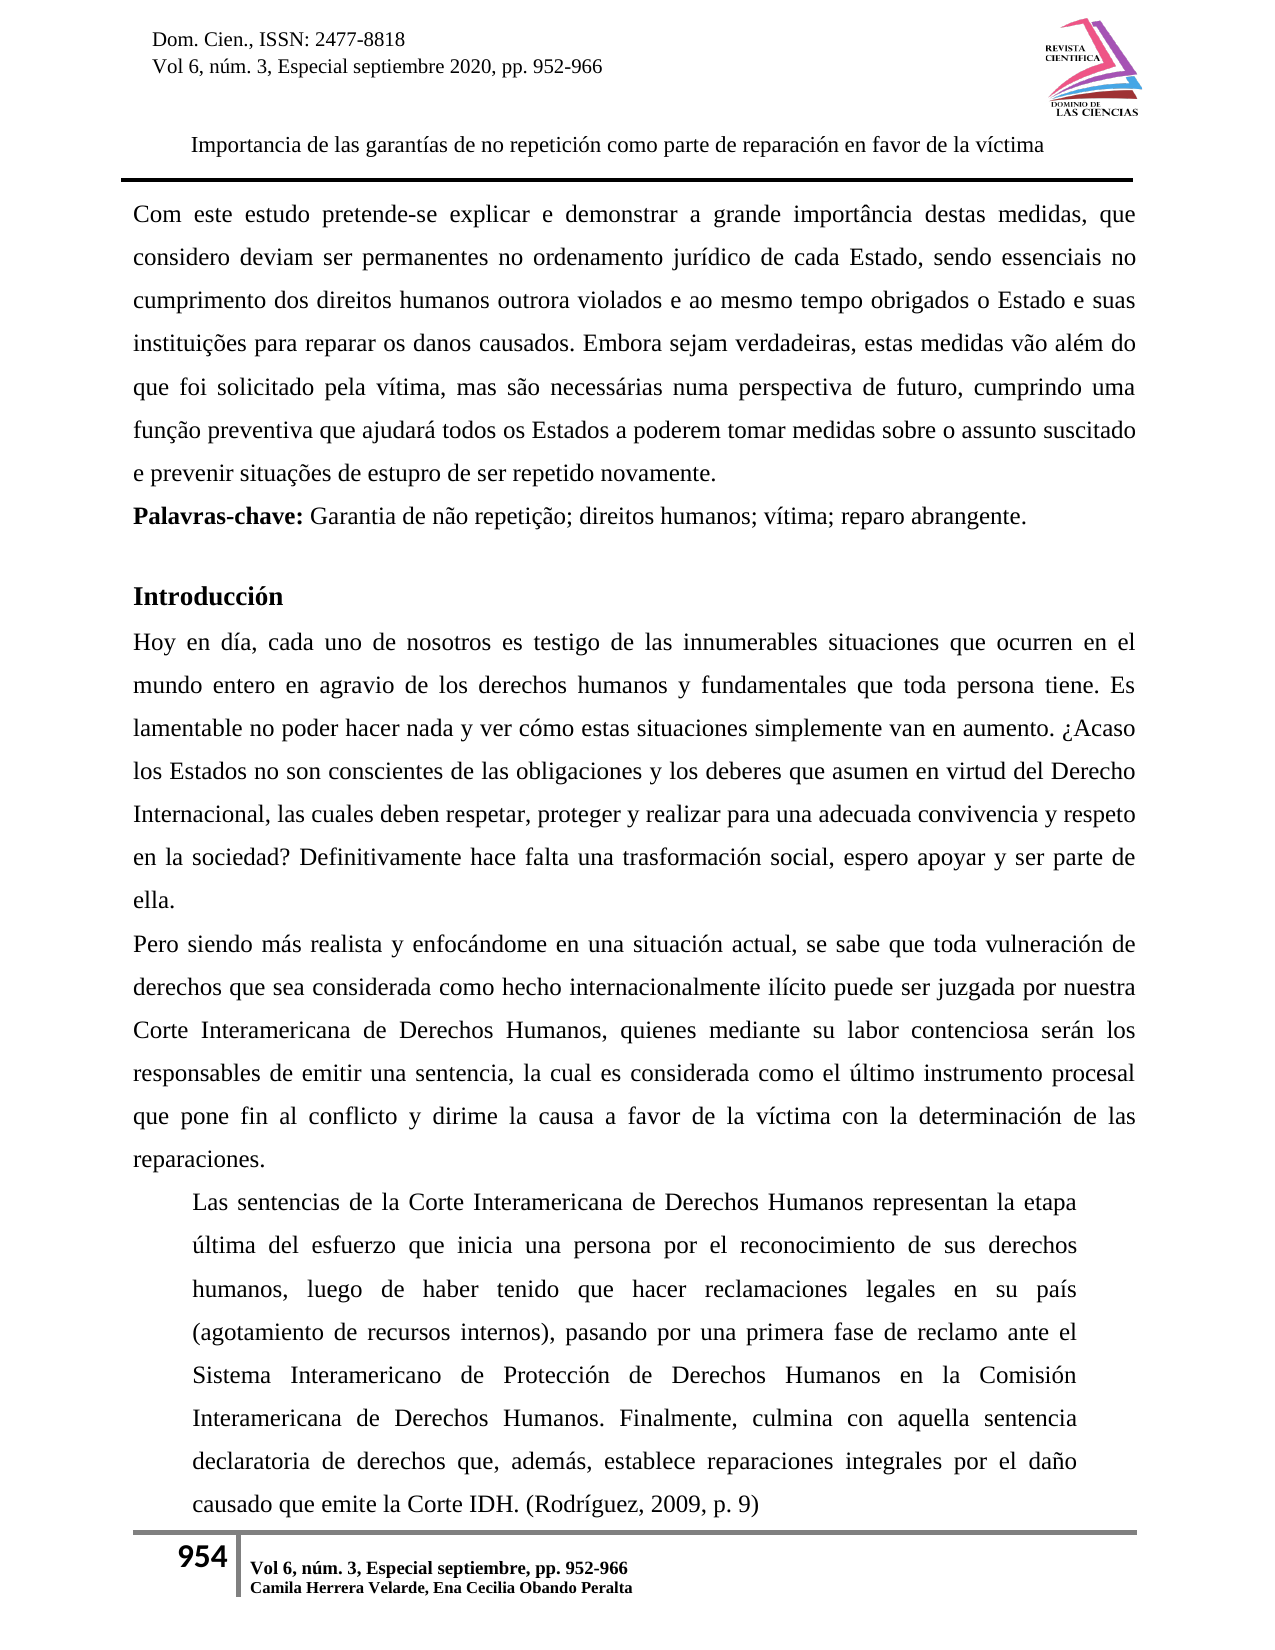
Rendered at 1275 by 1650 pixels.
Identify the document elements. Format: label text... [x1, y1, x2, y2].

text Hoy en día, cada uno de nosotros es testigo de las innumerables situaciones que ocurren en el mundo entero en agravio de los derechos humanos y fundamentales que toda persona tiene. Es lamentable no poder hacer nada y ver cómo estas situaciones simplemente van en aumento. ¿Acaso los Estados no son conscientes de las obligaciones y los deberes que asumen en virtud del Derecho Internacional, las cuales deben respetar, proteger y realizar para una adecuada convivencia y respeto en la sociedad? Definitivamente hace falta una trasformación social, espero apoyar y ser parte de ella. [133, 627, 1137, 914]
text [133, 199, 1137, 487]
text Las sentencias de la Corte Interamericana de Derechos Humanos representan la etapa última del esfuerzo que inicia una persona por el reconocimiento de sus derechos humanos, luego de haber tenido que hacer reclamaciones legales en su país (agotamiento de recursos internos), pasando por una primera fase de reclamo ante el Sistema Interamericano de Protección de Derechos Humanos en la Comisión Interamericana de Derechos Humanos. Finalmente, culmina con aquella sentencia declaratoria de derechos que, además, establece reparaciones integrales por el daño causado que emite la Corte IDH. (Rodríguez, 2009, p. 9) [192, 1187, 1078, 1518]
text Palavras-chave: Garantia de não repetição; direitos humanos; vítima; reparo abrangente. [133, 501, 1137, 530]
text Pero siendo más realista y enfocándome en una situación actual, se sabe que toda vulneración de derechos que sea considerada como hecho internacionalmente ilícito puede ser juzgada por nuestra Corte Interamericana de Derechos Humanos, quienes mediante su labor contenciosa serán los responsables de emitir una sentencia, la cual es considerada como el último instrumento procesal que pone fin al conflicto y dirime la causa a favor de la víctima con la determinación de las reparaciones. [133, 929, 1137, 1173]
text Introducción [133, 580, 1137, 611]
picture [1045, 18, 1143, 116]
